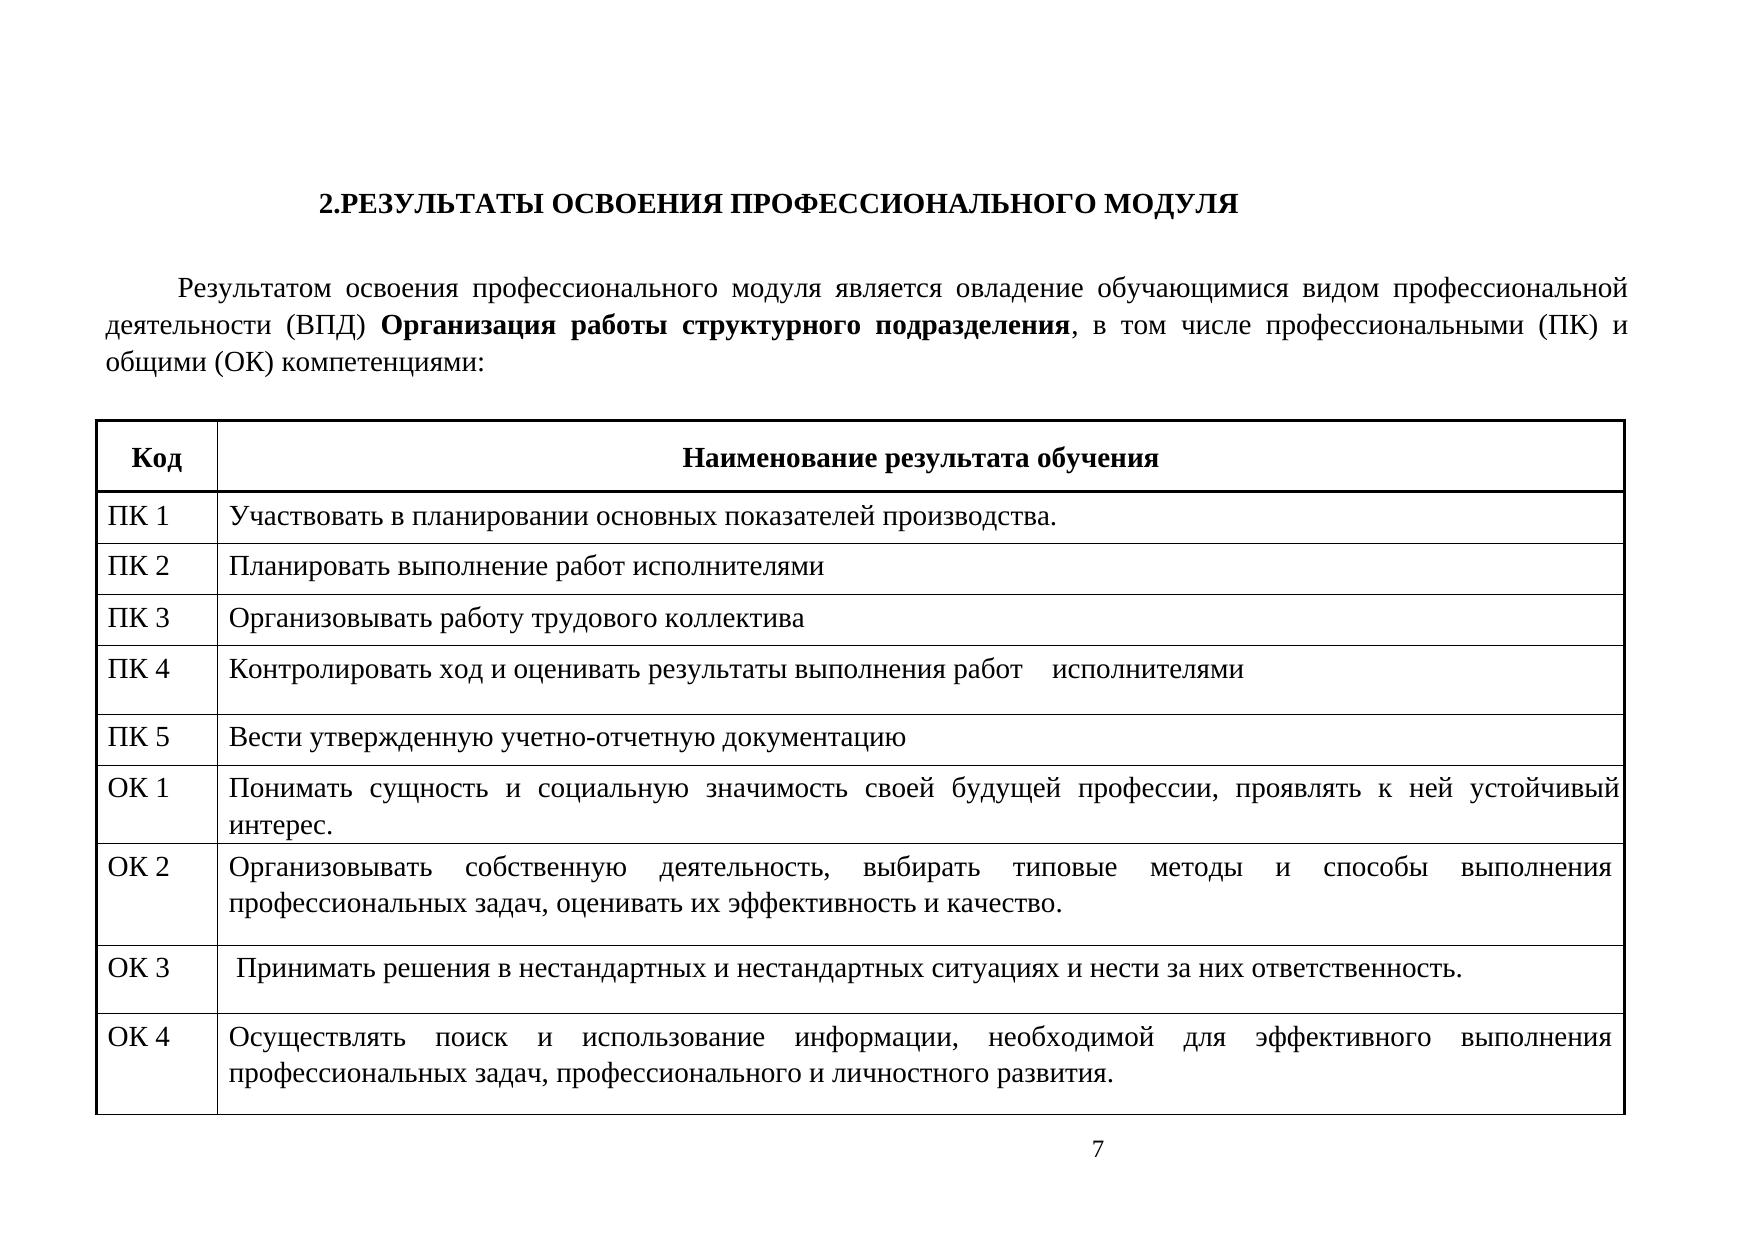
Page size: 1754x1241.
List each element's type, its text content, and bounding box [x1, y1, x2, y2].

table_cell Осуществлять поиск и использование информации, необходимой для эффективного выполнения профессиональных задач, профессионального и личностного развития. [218, 1014, 1623, 1114]
table_cell Организовывать собственную деятельность, выбирать типовые методы и способы выполнения профессиональных задач, оценивать их эффективность и качество. [218, 844, 1623, 944]
table_cell ОК 3 [98, 946, 217, 1013]
table_cell Принимать решения в нестандартных и нестандартных ситуациях и нести за них ответственность. [218, 946, 1623, 1013]
table_cell ПК 3 [98, 595, 217, 645]
table_cell Вести утвержденную учетно-отчетную документацию [218, 715, 1623, 765]
table_cell Планировать выполнение работ исполнителями [218, 544, 1623, 594]
table_cell ПК 2 [98, 544, 217, 594]
table_header Код [98, 422, 217, 490]
table_cell ПК 1 [98, 493, 217, 543]
table_cell ОК 2 [98, 844, 217, 944]
table_cell ПК 4 [98, 646, 217, 713]
table_cell Организовывать работу трудового коллектива [218, 595, 1623, 645]
table_cell Понимать сущность и социальную значимость своей будущей профессии, проявлять к ней устойчивый интерес. [218, 766, 1623, 843]
table_cell Участвовать в планировании основных показателей производства. [218, 493, 1623, 543]
table_cell ОК 4 [98, 1014, 217, 1114]
table_header Наименование результата обучения [218, 422, 1623, 490]
table_cell ПК 5 [98, 715, 217, 765]
table_cell Контролировать ход и оценивать результаты выполнения работ исполнителями [218, 646, 1623, 713]
table_cell ОК 1 [98, 766, 217, 843]
text 2.РЕЗУЛЬТАТЫ ОСВОЕНИЯ ПРОФЕССИОНАЛЬНОГО МОДУЛЯ [173, 186, 1384, 219]
text Результатом освоения профессионального модуля является овладение обучающимися видом профессиональной деятельности (ВПД) Организация работы структурного подразделения, в том числе профессиональными (ПК) и общими (ОК) компетенциями: [104, 270, 1629, 378]
